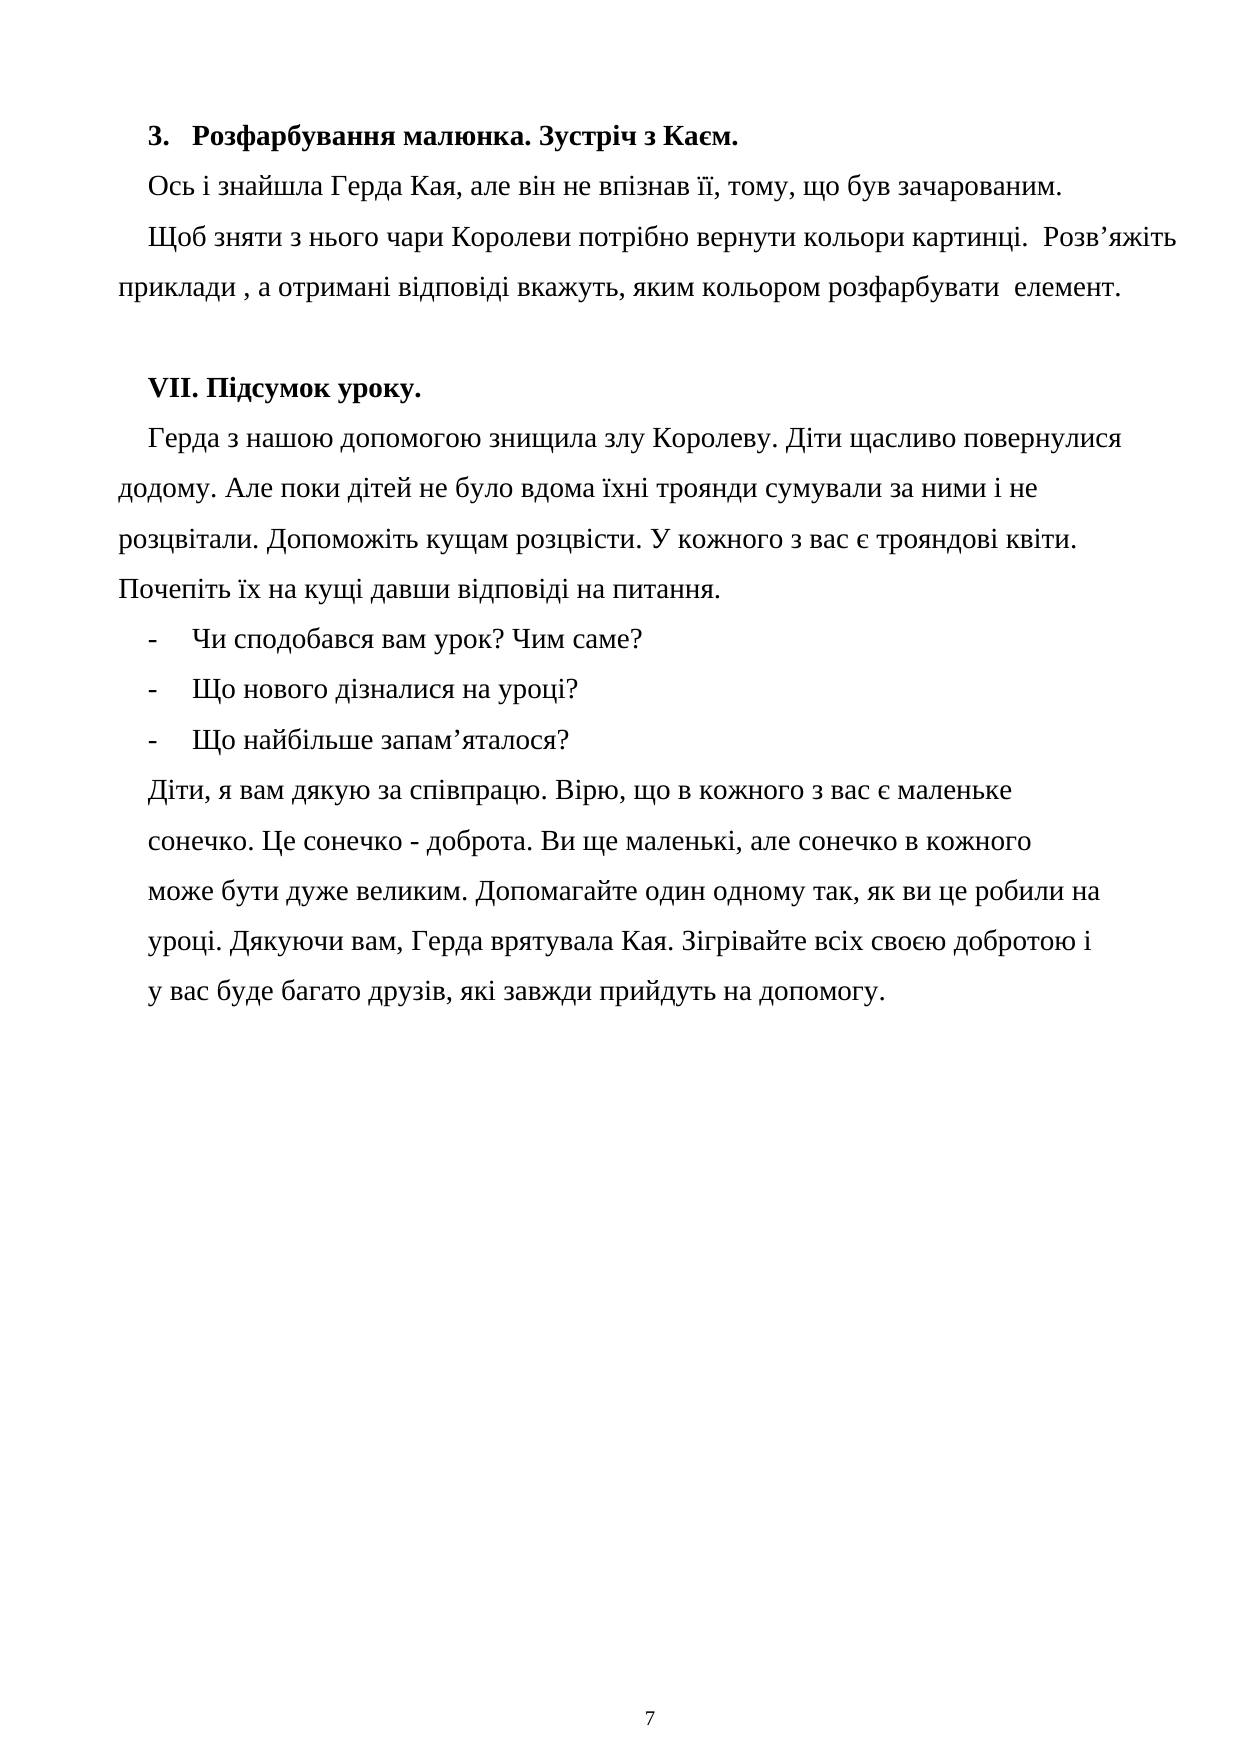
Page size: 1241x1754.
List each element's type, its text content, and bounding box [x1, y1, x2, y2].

text може бути дуже великим. Допомагайте один одному так, як ви це робили на [118, 873, 1181, 906]
text у вас буде багато друзів, які завжди прийдуть на допомогу. [118, 973, 1181, 1007]
text уроці. Дякуючи вам, Герда врятувала Кая. Зігрівайте всіх своєю добротою і [118, 923, 1181, 957]
text Герда з нашою допомогою знищила злу Королеву. Діти щасливо повернулися додому. Але поки дітей не було вдома їхні троянди сумували за ними і не розцвітали. Допоможіть кущам розцвісти. У кожного з вас є трояндові квіти. Почепіть їх на кущі давши відповіді на питання. [118, 420, 1181, 604]
list Розфарбування малюнка. Зустріч з Каєм. [118, 118, 1181, 152]
list VII. Підсумок уроку. [118, 370, 1181, 403]
text Діти, я вам дякую за співпрацю. Вірю, що в кожного з вас є маленьке [118, 772, 1181, 806]
text сонечко. Це сонечко - доброта. Ви ще маленькі, але сонечко в кожного [118, 823, 1181, 856]
list Чи сподобався вам урок? Чим саме? [118, 621, 1181, 655]
list Ось і знайшла Герда Кая, але він не впізнав її, тому, що був зачарованим. [118, 168, 1181, 202]
list Що найбільше запам’яталося? [118, 722, 1181, 756]
list Щоб зняти з нього чари Королеви потрібно вернути кольори картинці. Розв’яжіть приклади , а отримані відповіді вкажуть, яким кольором розфарбувати елемент. [118, 219, 1181, 303]
list Що нового дізналися на уроці? [118, 672, 1181, 705]
